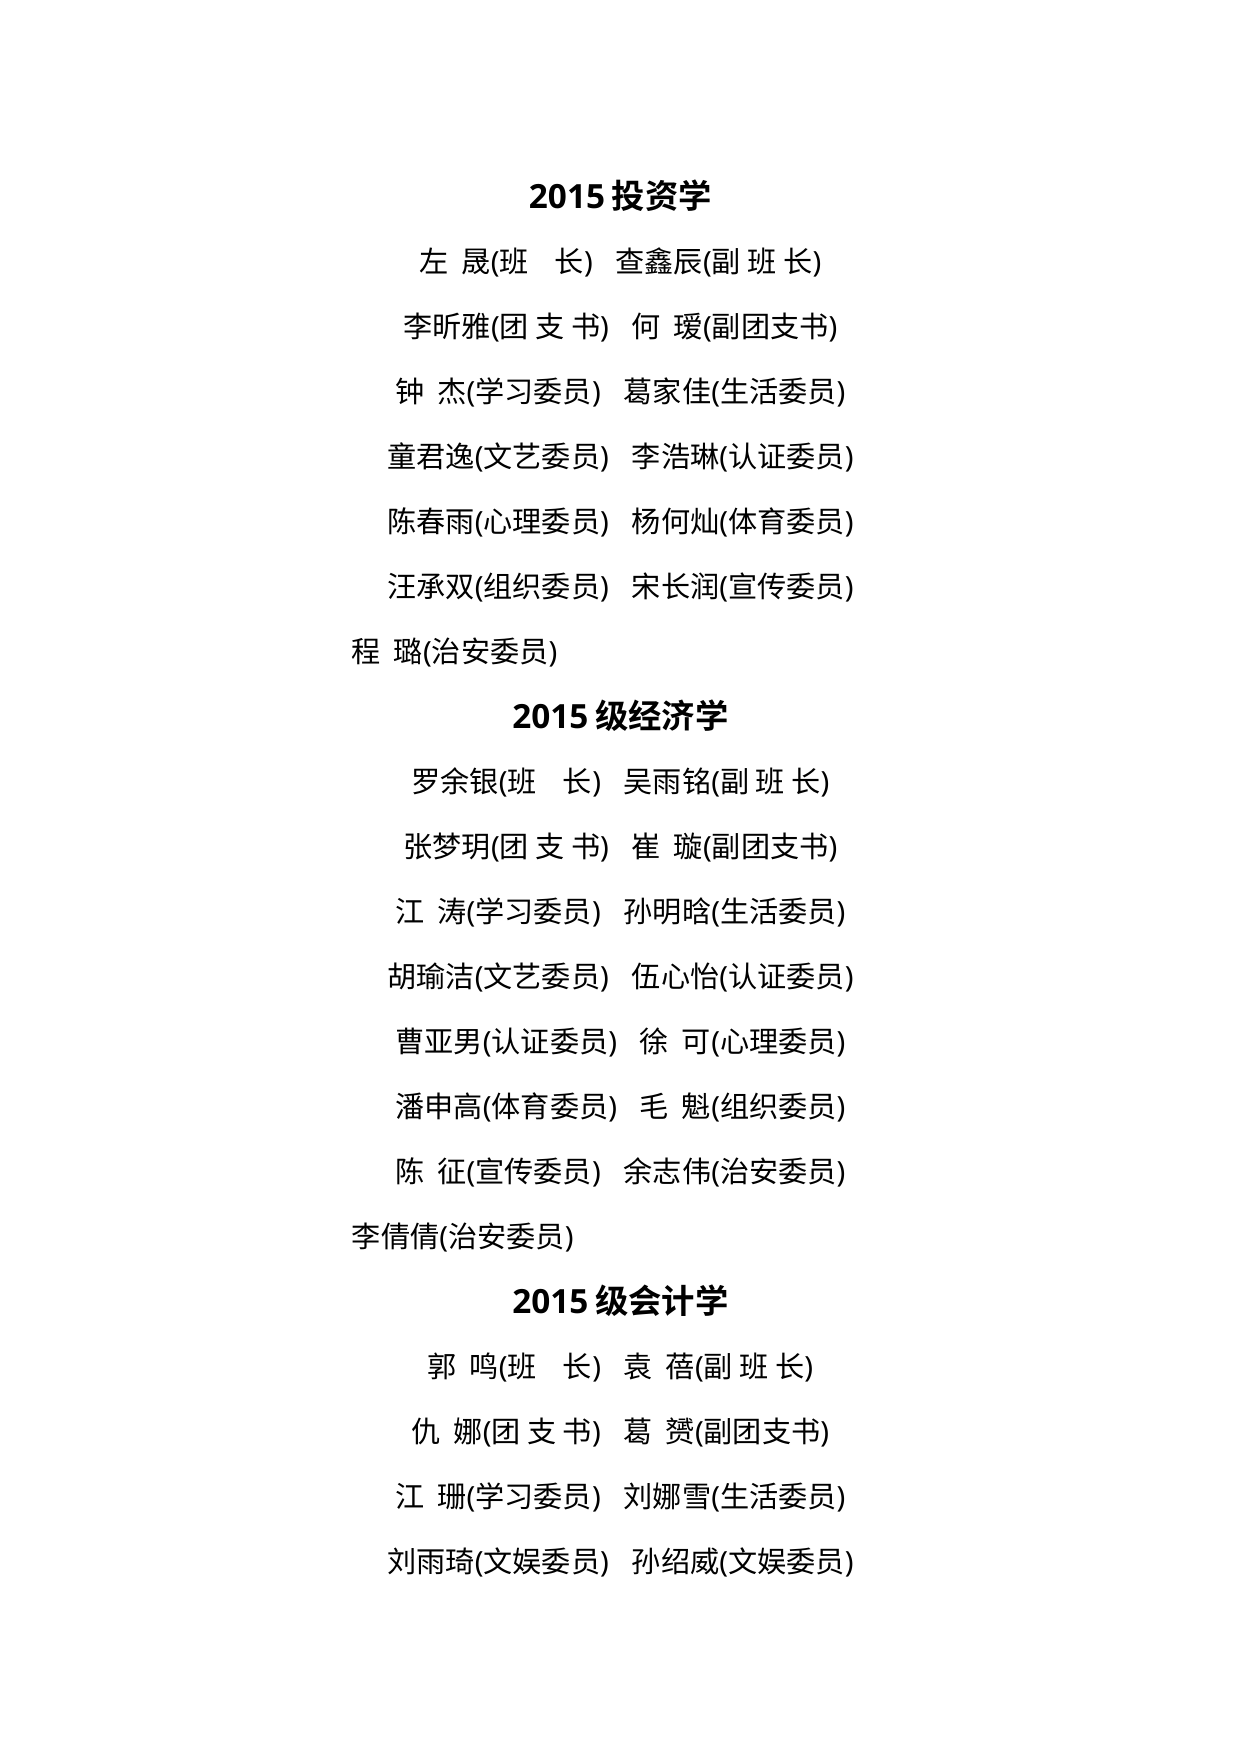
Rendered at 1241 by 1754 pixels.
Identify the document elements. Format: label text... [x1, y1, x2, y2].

text 刘雨琦(文娱委员) 孙绍威(文娱委员) [187, 1527, 1053, 1592]
text 江 涛(学习委员) 孙明晗(生活委员) [187, 877, 1053, 942]
text 陈春雨(心理委员) 杨何灿(体育委员) [187, 487, 1053, 552]
text 2015投资学 [187, 162, 1053, 227]
text 罗余银(班 长) 吴雨铭(副 班 长) [187, 747, 1053, 812]
text 陈 征(宣传委员) 余志伟(治安委员) [187, 1137, 1053, 1202]
text 潘申高(体育委员) 毛 魁(组织委员) [187, 1072, 1053, 1137]
text 张梦玥(团 支 书) 崔 璇(副团支书) [187, 812, 1053, 877]
text 左 晟(班 长) 查鑫辰(副 班 长) [187, 227, 1053, 292]
text 李昕雅(团 支 书) 何 瑷(副团支书) [187, 292, 1053, 357]
text 胡瑜洁(文艺委员) 伍心怡(认证委员) [187, 942, 1053, 1007]
text 郭 鸣(班 长) 袁 蓓(副 班 长) [187, 1332, 1053, 1397]
text 江 珊(学习委员) 刘娜雪(生活委员) [187, 1462, 1053, 1527]
text 汪承双(组织委员) 宋长润(宣传委员) [187, 552, 1053, 617]
text 2015级经济学 [187, 682, 1053, 747]
text 钟 杰(学习委员) 葛家佳(生活委员) [187, 357, 1053, 422]
text 李倩倩(治安委员) [352, 1202, 1053, 1267]
text 程 璐(治安委员) [352, 617, 1053, 682]
text 2015级会计学 [187, 1267, 1053, 1332]
text 童君逸(文艺委员) 李浩琳(认证委员) [187, 422, 1053, 487]
text 曹亚男(认证委员) 徐 可(心理委员) [187, 1007, 1053, 1072]
text 仇 娜(团 支 书) 葛 赟(副团支书) [187, 1397, 1053, 1462]
